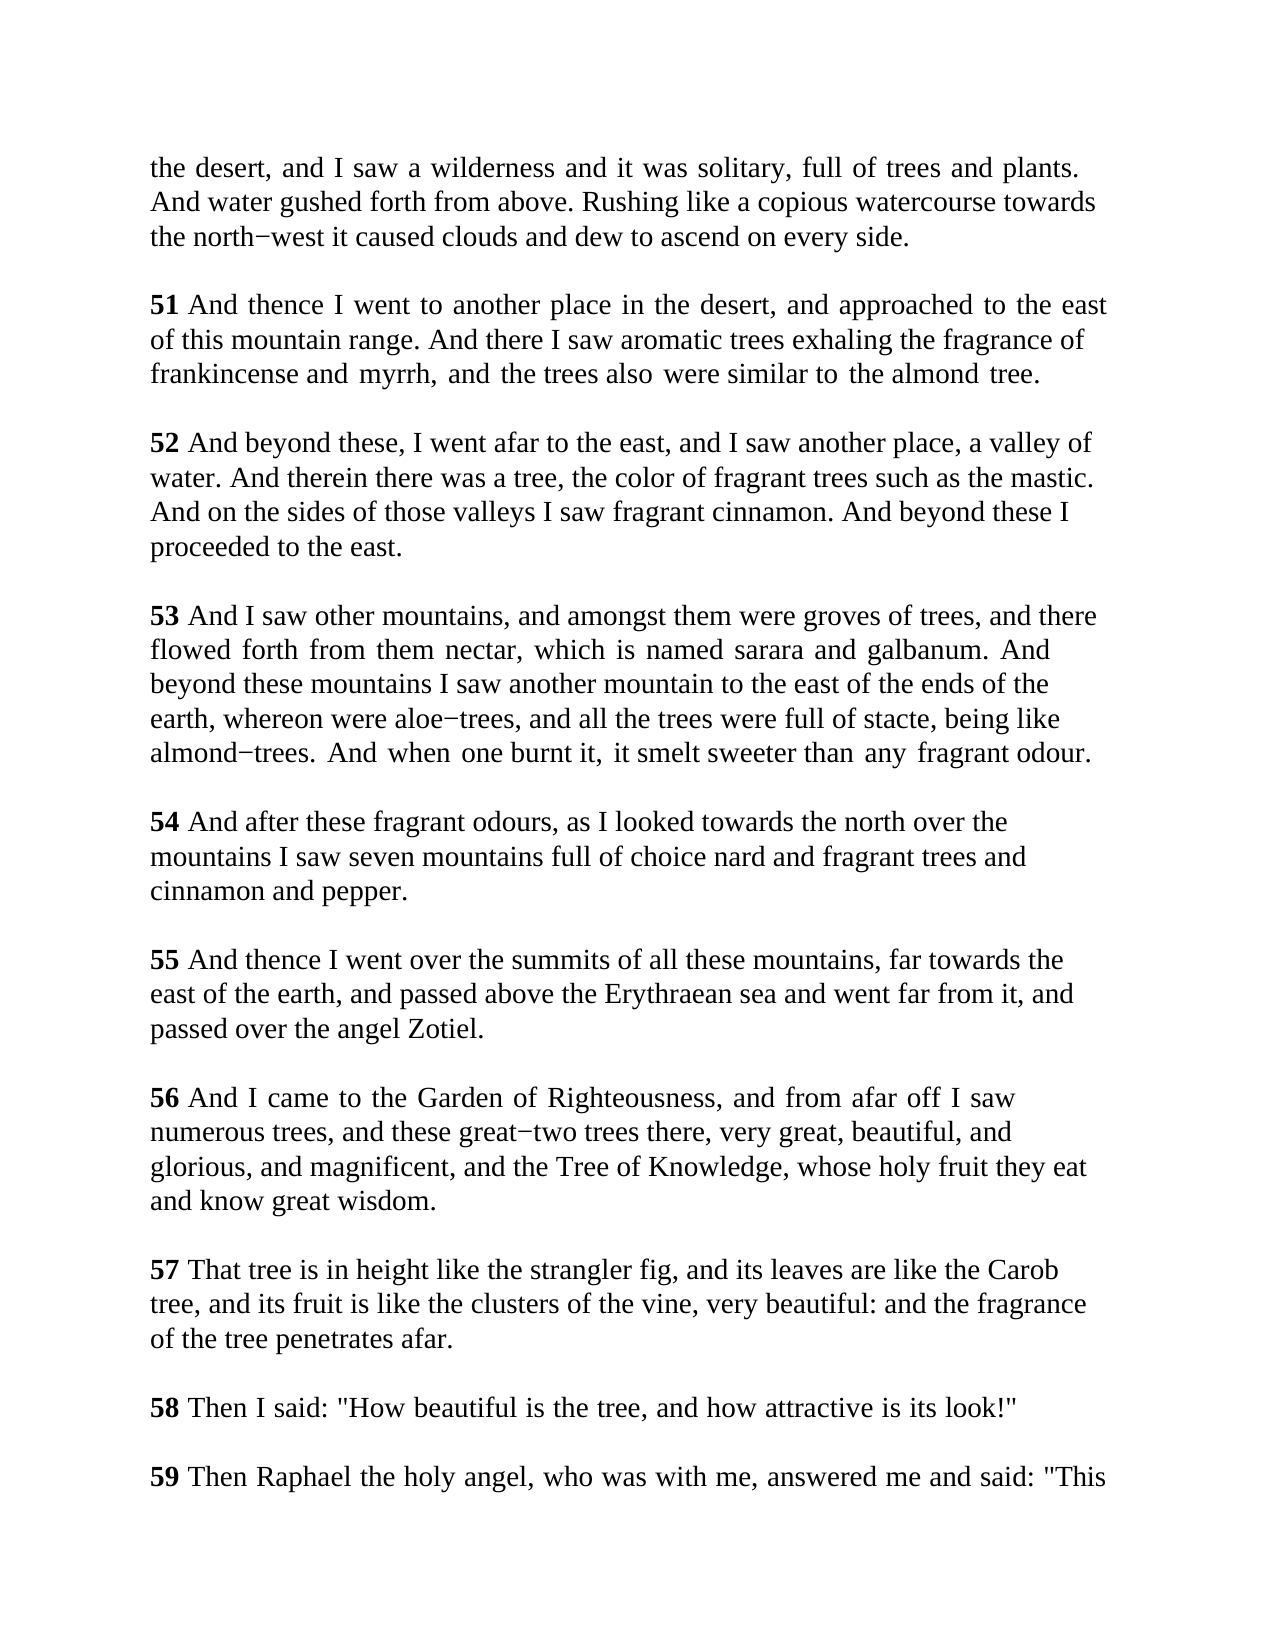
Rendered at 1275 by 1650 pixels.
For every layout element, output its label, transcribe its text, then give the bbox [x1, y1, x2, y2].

list And I saw other mountains, and amongst them were groves of trees, and there flowed forth from them nectar, which is named sarara and galbanum. And beyond these mountains I saw another mountain to the east of the ends of the earth, whereon were aloe−trees, and all the trees were full of stacte, being like almond−trees. And when one burnt it, it smelt sweeter than any fragrant odour. [150, 598, 1123, 769]
text the desert, and I saw a wilderness and it was solitary, full of trees and plants. And water gushed forth from above. Rushing like a copious watercourse towards the north−west it caused clouds and dew to ascend on every side. [150, 150, 1104, 252]
list Then I said: "How beautiful is the tree, and how attractive is its look!" [150, 1390, 1137, 1423]
list Then Raphael the holy angel, who was with me, answered me and said: "This [150, 1459, 1137, 1492]
list And thence I went to another place in the desert, and approached to the east of this mountain range. And there I saw aromatic trees exhaling the fragrance of frankincense and myrrh, and the trees also were similar to the almond tree. [150, 287, 1111, 390]
list And after these fragrant odours, as I looked towards the north over the mountains I saw seven mountains full of choice nard and fragrant trees and cinnamon and pepper. [150, 804, 1051, 907]
list And beyond these, I went afar to the east, and I saw another place, a valley of water. And therein there was a tree, the color of fragrant trees such as the mastic. And on the sides of those valleys I saw fragrant cinnamon. And beyond these I proceeded to the east. [150, 425, 1119, 562]
list And I came to the Garden of Righteousness, and from afar off I saw numerous trees, and these great−two trees there, very great, beautiful, and glorious, and magnificent, and the Tree of Knowledge, whose holy fruit they eat and know great wisdom. [150, 1080, 1113, 1217]
list And thence I went over the summits of all these mountains, far towards the east of the earth, and passed above the Erythraean sea and went far from it, and passed over the angel Zotiel. [150, 942, 1100, 1044]
list That tree is in height like the strangler fig, and its leaves are like the Carob tree, and its fruit is like the clusters of the vine, very beautiful: and the fragrance of the tree penetrates afar. [150, 1252, 1114, 1354]
